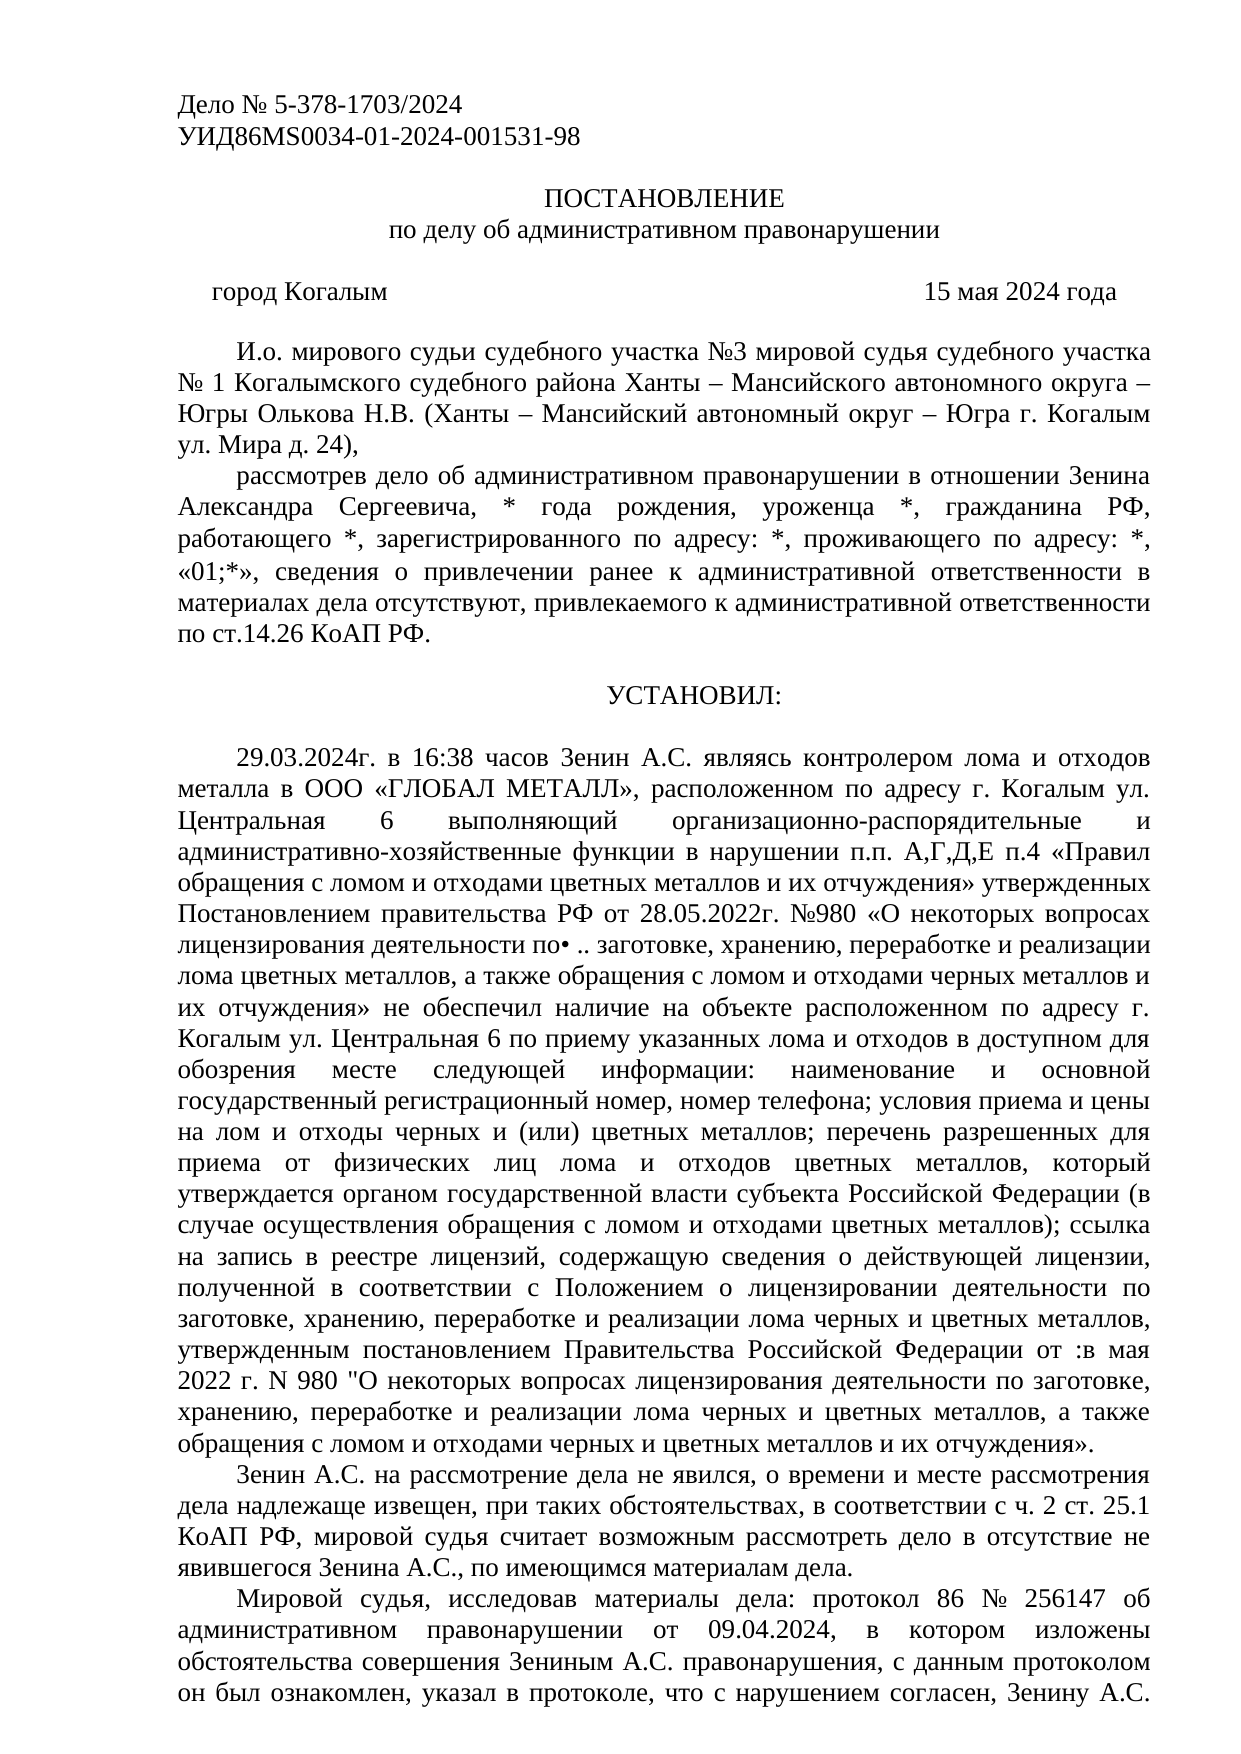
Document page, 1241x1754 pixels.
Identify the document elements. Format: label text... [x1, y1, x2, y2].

text УИД86MS0034-01-2024-001531-98 [177, 120, 1152, 151]
text 29.03.2024г. в 16:38 часов 3енин А.С. являясь контролером лома и отходов металла в ООО «ГЛОБАЛ МЕТАЛЛ», расположенном по адресу г. Когалым ул. Центральная 6 выполняющий организационно-распорядительные и административно-хозяйственные функции в нарушении п.п. А,Г,Д,Е п.4 «Правил обращения с ломом и отходами цветных металлов и их отчуждения» утвержденных Постановлением правительства РФ от 28.05.2022г. №980 «О некоторых вопросах лицензирования деятельности по• .. заготовке, хранению, переработке и реализации лома цветных металлов, а также обращения с ломом и отходами черных металлов и их отчуждения» не обеспечил наличие на объекте расположенном по адресу г. Когалым ул. Центральная 6 по приему указанных лома и отходов в доступном для обозрения месте следующей информации: наименование и основной государственный регистрационный номер, номер телефона; условия приема и цены на лом и отходы черных и (или) цветных металлов; перечень разрешенных для приема от физических лиц лома и отходов цветных металлов, который утверждается органом государственной власти субъекта Российской Федерации (в случае осуществления обращения с ломом и отходами цветных металлов); ссылка на запись в реестре лицензий, содержащую сведения о действующей лицензии, полученной в соответствии с Положением о лицензировании деятельности по заготовке, хранению, переработке и реализации лома черных и цветных металлов, утвержденным постановлением Правительства Российской Федерации от :в мая 2022 г. N 980 "О некоторых вопросах лицензирования деятельности по заготовке, хранению, переработке и реализации лома черных и цветных металлов, а также обращения с ломом и отходами черных и цветных металлов и их отчуждения». [177, 741, 1152, 1458]
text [177, 1582, 1152, 1707]
text УСТАНОВИЛ: [177, 679, 1152, 710]
text 3енин А.С. на рассмотрение дела не явился, о времени и месте рассмотрения дела надлежаще извещен, при таких обстоятельствах, в соответствии с ч. 2 ст. 25.1 КоАП РФ, мировой судья считает возможным рассмотреть дело в отсутствие не явившегося 3енина А.С., по имеющимся материалам дела. [177, 1458, 1152, 1582]
text по делу об административном правонарушении [177, 213, 1152, 244]
text город Когалым 15 мая 2024 года [177, 276, 1152, 307]
text И.о. мирового судьи судебного участка №3 мировой судья судебного участка № 1 Когалымского судебного района Ханты – Мансийского автономного округа –Югры Олькова Н.В. (Ханты – Мансийский автономный округ – Югра г. Когалым ул. Мира д. 24), [177, 335, 1152, 459]
text Дело № 5-378-1703/2024 [177, 89, 1152, 120]
text ПОСТАНОВЛЕНИЕ [177, 182, 1152, 213]
text рассмотрев дело об административном правонарушении в отношении 3енина Александра Сергеевича, * года рождения, уроженца *, гражданина РФ, работающего *, зарегистрированного по адресу: *, проживающего по адресу: *, «01;*», сведения о привлечении ранее к административной ответственности в материалах дела отсутствуют, привлекаемого к административной ответственности по ст.14.26 КоАП РФ. [177, 459, 1152, 648]
